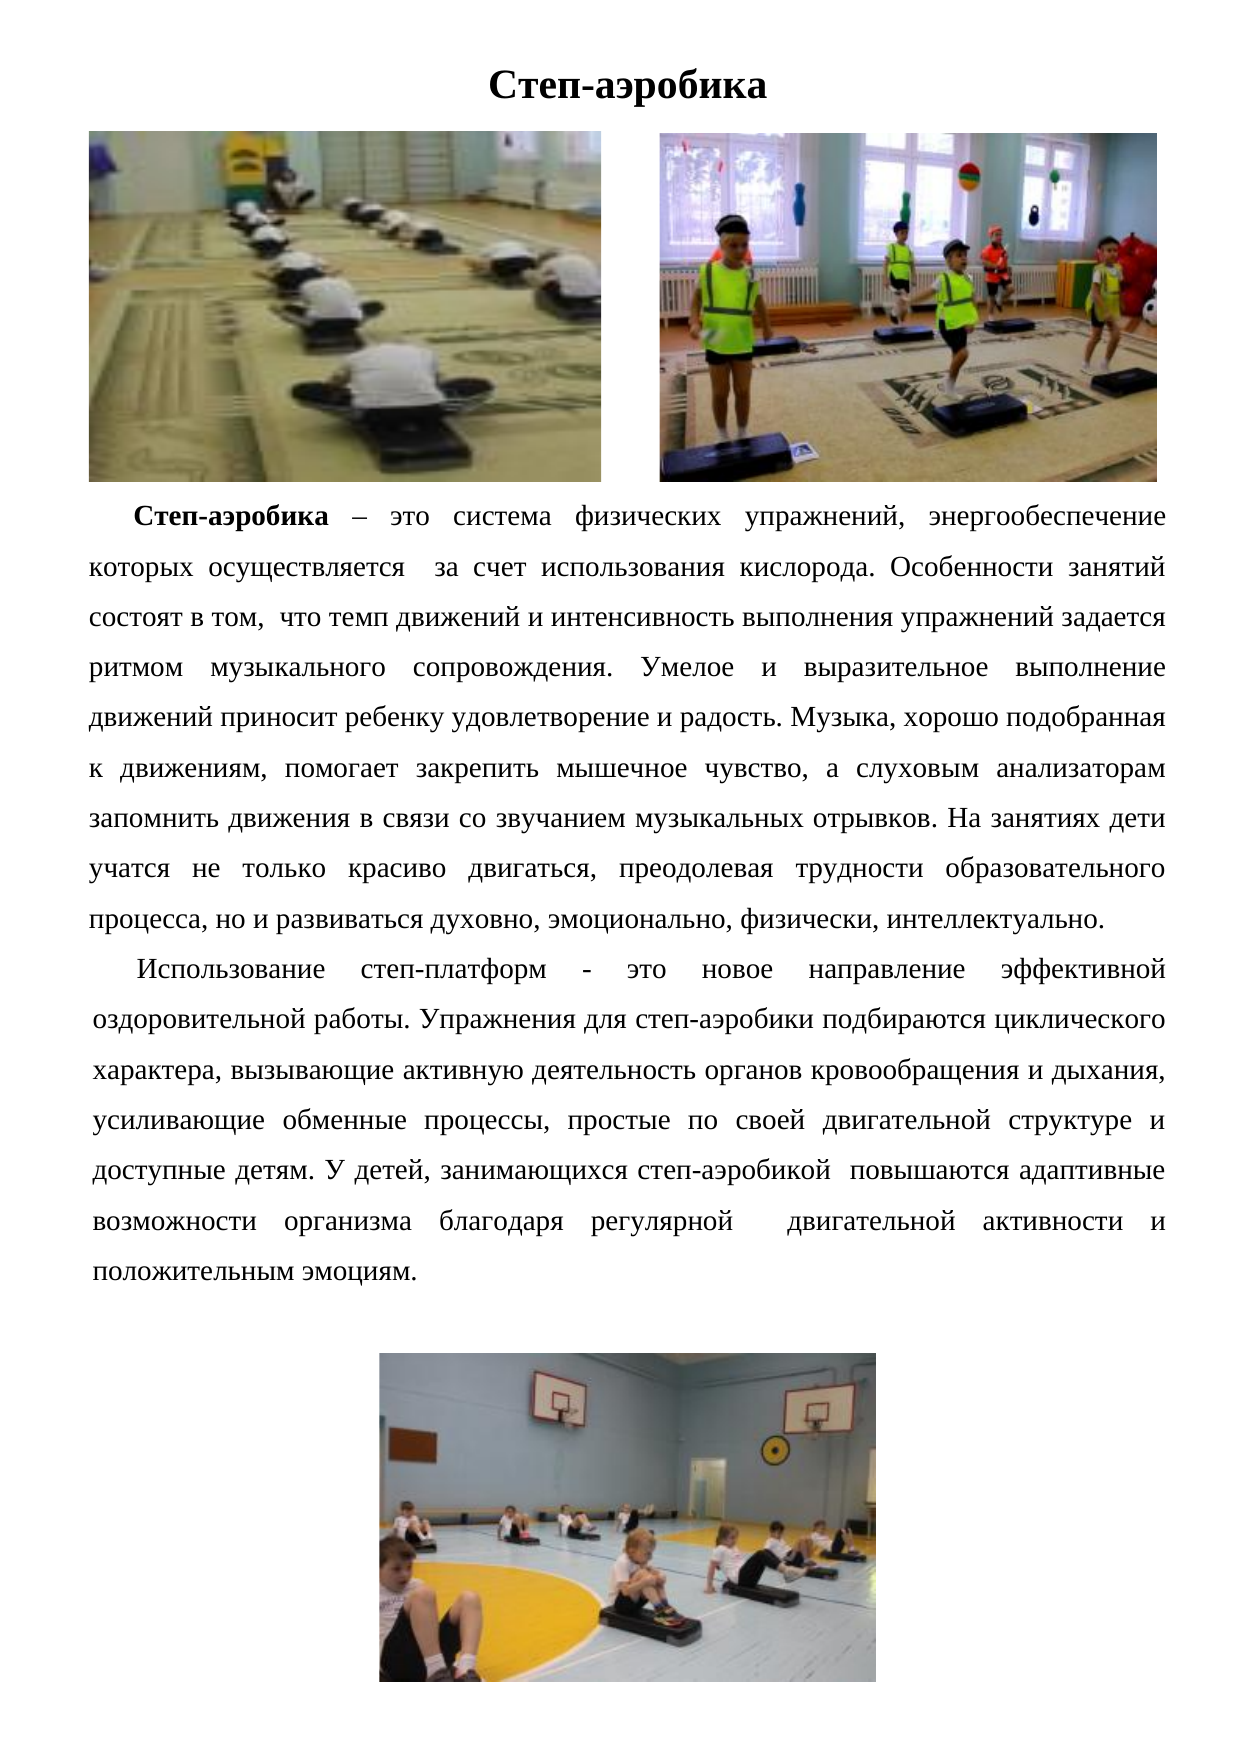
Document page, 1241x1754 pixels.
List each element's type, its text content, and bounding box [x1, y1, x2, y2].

text Степ-аэробика [89, 59, 1167, 107]
picture [88, 131, 602, 482]
picture [659, 133, 1157, 482]
text Использование степ-платформ - это новое направление эффективной оздоровительной работы. Упражнения для степ-аэробики подбираются циклического характера, вызывающие активную деятельность органов кровообращения и дыхания, усиливающие обменные процессы, простые по своей двигательной структуре и доступные детям. У детей, занимающихся степ-аэробикой повышаются адаптивные возможности организма благодаря регулярной двигательной активности и положительным эмоциям. [92, 951, 1167, 1287]
text Степ-аэробика – это система физических упражнений, энергообеспечение которых осуществляется за счет использования кислорода. Особенности занятий состоят в том, что темп движений и интенсивность выполнения упражнений задается ритмом музыкального сопровождения. Умелое и выразительное выполнение движений приносит ребенку удовлетворение и радость. Музыка, хорошо подобранная к движениям, помогает закрепить мышечное чувство, а слуховым анализаторам запомнить движения в связи со звучанием музыкальных отрывков. На занятиях дети учатся не только красиво двигаться, преодолевая трудности образовательного процесса, но и развиваться духовно, эмоционально, физически, интеллектуально. [89, 498, 1167, 934]
picture [379, 1353, 876, 1682]
